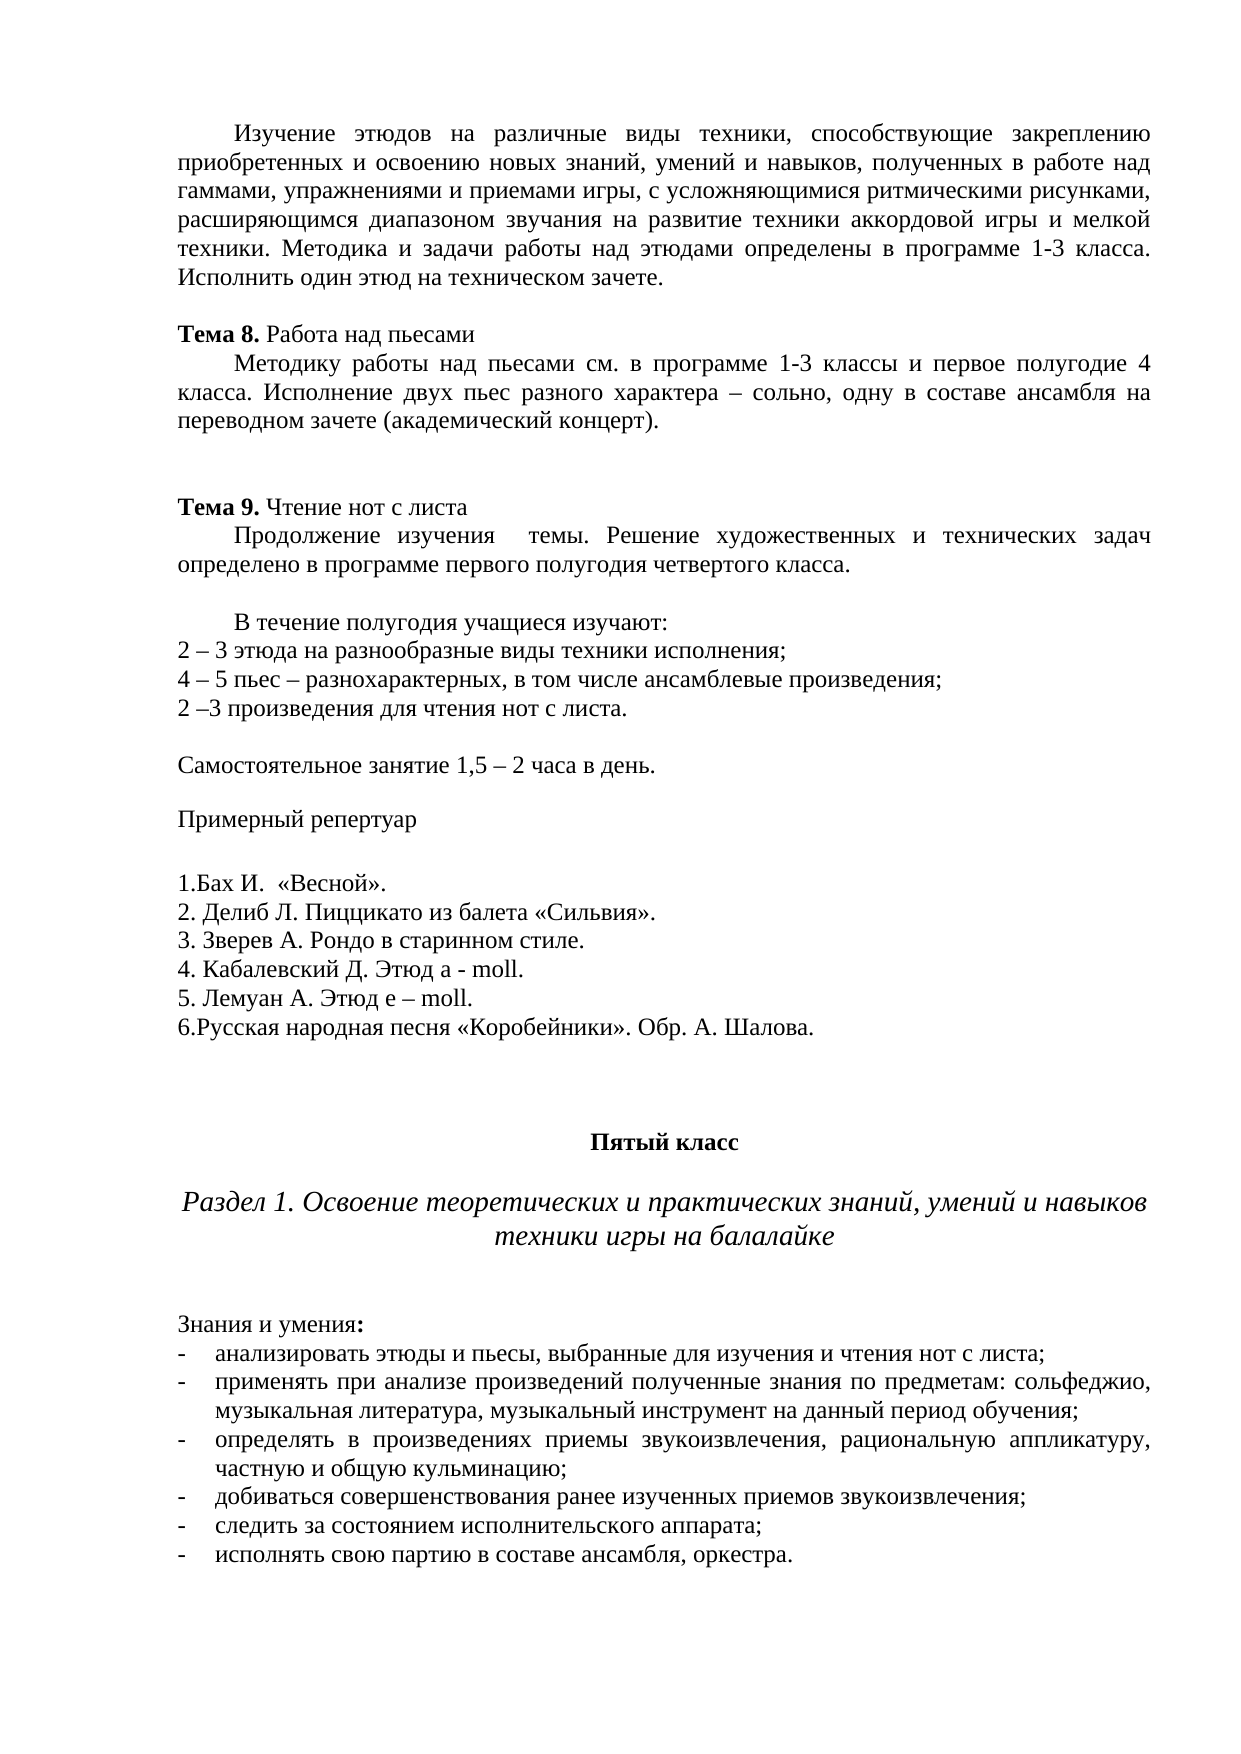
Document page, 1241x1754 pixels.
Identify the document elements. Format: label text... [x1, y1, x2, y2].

text 1.Бах И. «Весной». [177, 868, 1152, 897]
text 2 –3 произведения для чтения нот с листа. [177, 693, 1152, 722]
text 4. Кабалевский Д. Этюд а - moll. [177, 954, 1152, 983]
text 5. Лемуан А. Этюд e – moll. [177, 983, 1152, 1012]
text Методику работы над пьесами см. в программе 1-3 классы и первое полугодие 4 класса. Исполнение двух пьес разного характера – сольно, одну в составе ансамбля на переводном зачете (академический концерт). [177, 348, 1152, 434]
text 2. Делиб Л. Пиццикато из балета «Сильвия». [177, 897, 1152, 926]
text 3. Зверев А. Рондо в старинном стиле. [177, 926, 1152, 954]
list определять в произведениях приемы звукоизвлечения, рациональную аппликатуру, частную и общую кульминацию; [177, 1424, 1152, 1481]
list следить за состоянием исполнительского аппарата; [177, 1510, 1152, 1539]
text 4 – 5 пьес – разнохарактерных, в том числе ансамблевые произведения; [177, 664, 1152, 693]
list исполнять свою партию в составе ансамбля, оркестра. [177, 1539, 1152, 1568]
list применять при анализе произведений полученные знания по предметам: сольфеджио, музыкальная литература, музыкальный инструмент на данный период обучения; [177, 1366, 1152, 1424]
text Раздел 1. Освоение теоретических и практических знаний, умений и навыков техники игры на балалайке [177, 1184, 1152, 1251]
subtitle Примерный репертуар [177, 804, 1152, 833]
list анализировать этюды и пьесы, выбранные для изучения и чтения нот с листа; [177, 1338, 1152, 1366]
text Изучение этюдов на различные виды техники, способствующие закреплению приобретенных и освоению новых знаний, умений и навыков, полученных в работе над гаммами, упражнениями и приемами игры, с усложняющимися ритмическими рисунками, расширяющимся диапазоном звучания на развитие техники аккордовой игры и мелкой техники. Методика и задачи работы над этюдами определены в программе 1-3 класса. Исполнить один этюд на техническом зачете. [177, 118, 1152, 291]
text Знания и умения: [177, 1309, 1152, 1338]
list добиваться совершенствования ранее изученных приемов звукоизвлечения; [177, 1481, 1152, 1510]
title Пятый класс [177, 1127, 1152, 1156]
text Тема 9. Чтение нот с листа [177, 492, 1152, 521]
text Продолжение изучения темы. Решение художественных и технических задач определено в программе первого полугодия четвертого класса. [177, 521, 1152, 578]
text 2 – 3 этюда на разнообразные виды техники исполнения; [177, 636, 1152, 664]
text В течение полугодия учащиеся изучают: [177, 607, 1152, 636]
text 6.Русская народная песня «Коробейники». Обр. А. Шалова. [177, 1012, 1152, 1041]
text Тема 8. Работа над пьесами [177, 319, 1152, 348]
text Самостоятельное занятие 1,5 – в день. [177, 751, 1152, 779]
